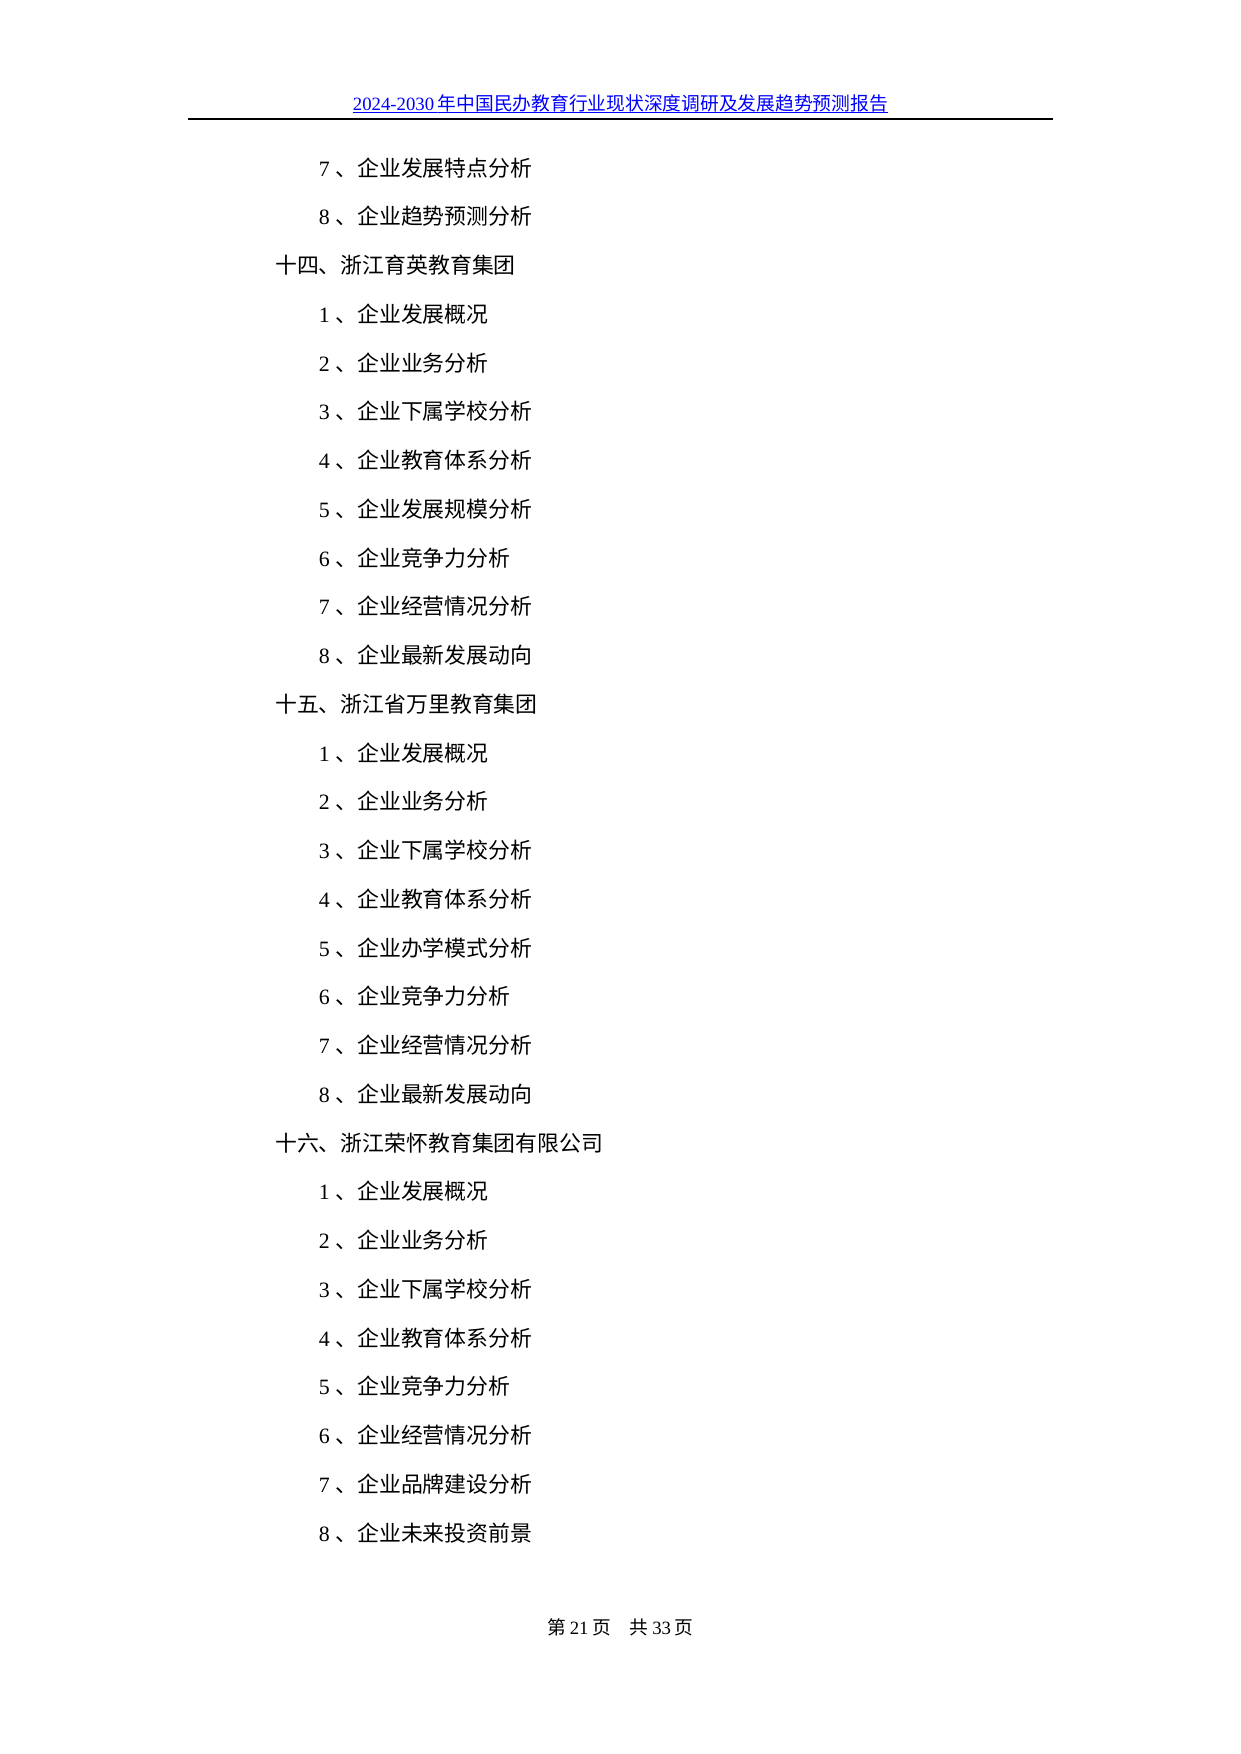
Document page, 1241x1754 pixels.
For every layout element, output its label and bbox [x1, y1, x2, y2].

text [187, 150, 1053, 1548]
